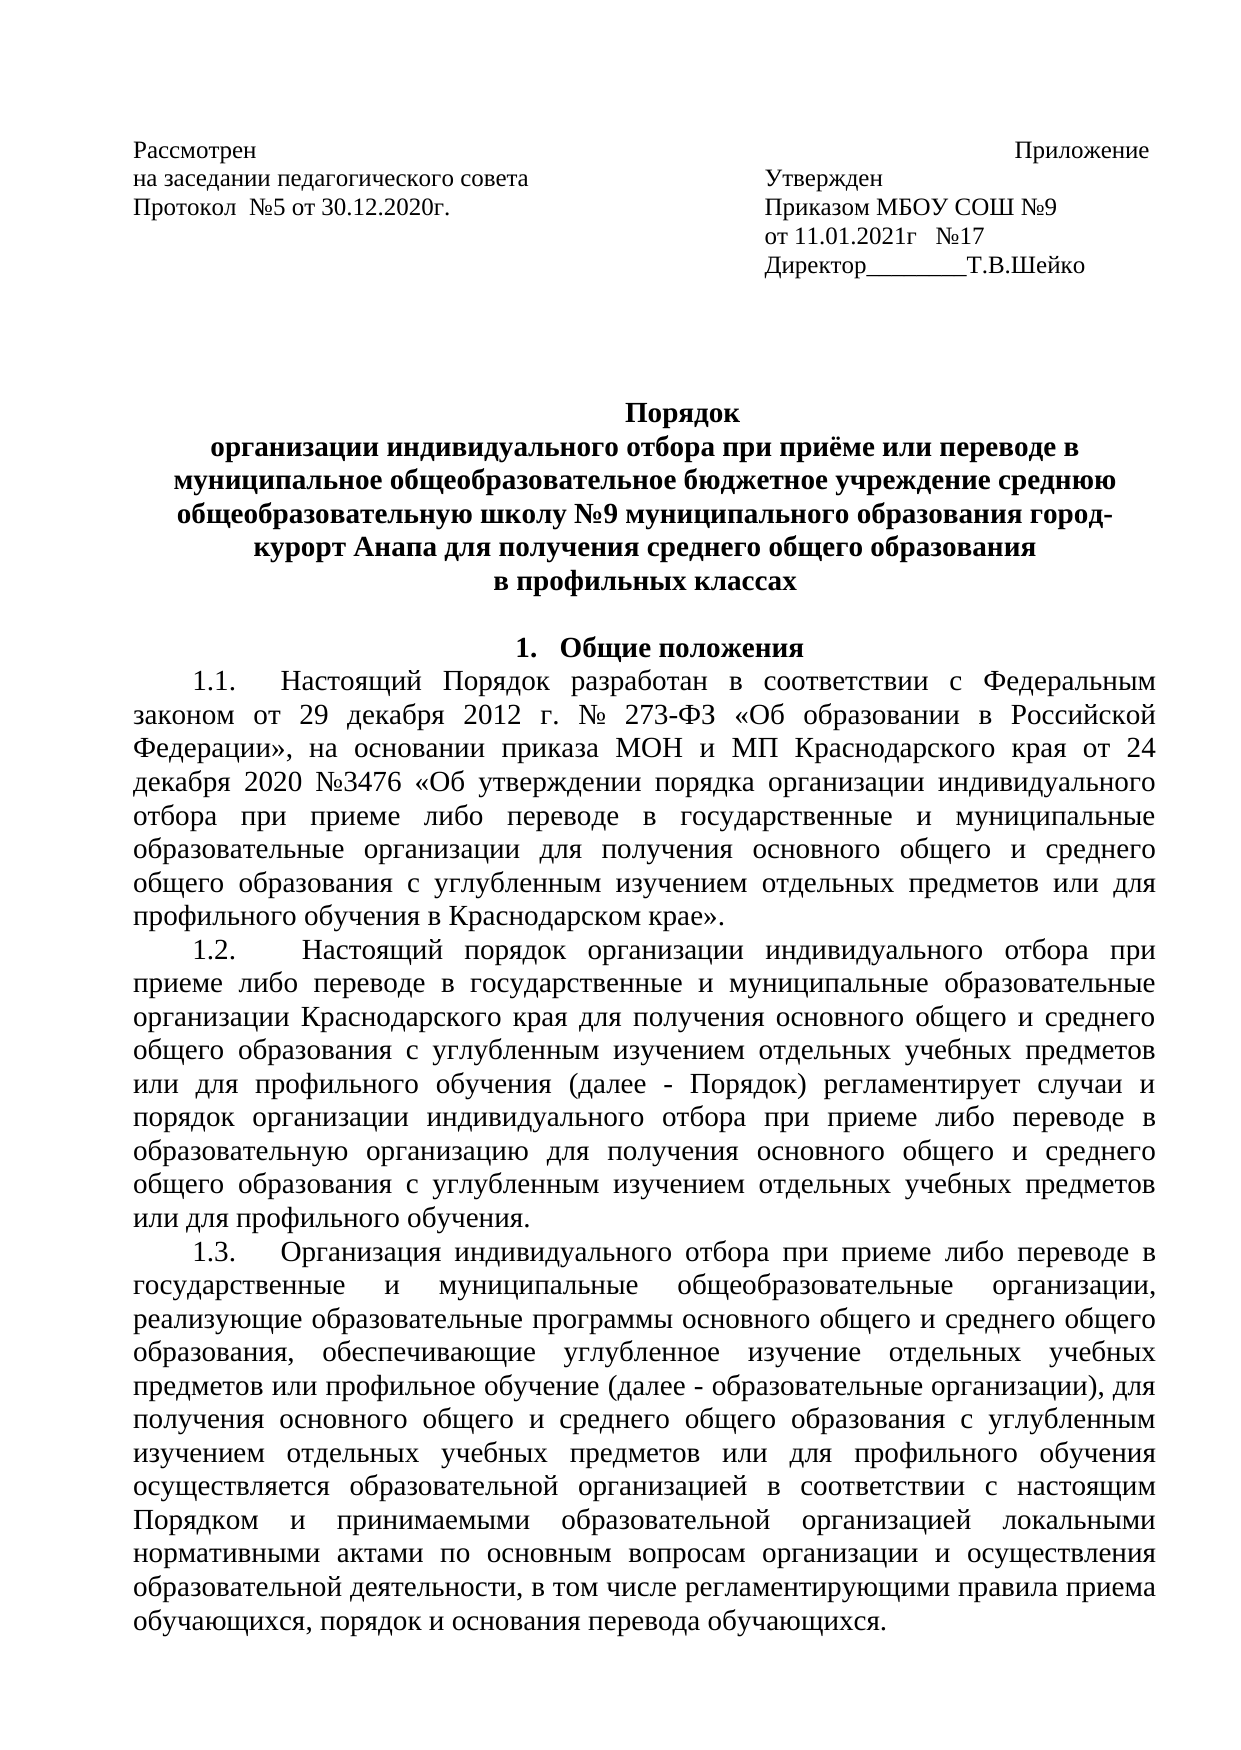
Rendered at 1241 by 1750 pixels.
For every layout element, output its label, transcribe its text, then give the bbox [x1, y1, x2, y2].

text организации индивидуального отбора при приёме или переводе в муниципальное общеобразовательное бюджетное учреждение среднюю общеобразовательную школу №9 муниципального образования город-курорт Анапа для получения среднего общего образования в профильных классах [133, 429, 1157, 596]
list Общие положения [133, 630, 1157, 663]
list Организация индивидуального отбора при приеме либо переводе в государственные и муниципальные общеобразовательные организации, реализующие образовательные программы основного общего и среднего общего образования, обеспечивающие углубленное изучение отдельных учебных предметов или профильное обучение (далее - образовательные организации), для получения основного общего и среднего общего образования с углубленным изучением отдельных учебных предметов или для профильного обучения осуществляется образовательной организацией в соответствии с настоящим Порядком и принимаемыми образовательной организацией локальными нормативными актами по основным вопросам организации и осуществления образовательной деятельности, в том числе регламентирующими правила приема обучающихся, порядок и основания перевода обучающихся. [133, 1234, 1157, 1636]
list Настоящий Порядок разработан в соответствии с Федеральным законом от 29 декабря 2012 г. № 273-ФЗ «Об образовании в Российской Федерации», на основании приказа МОН и МП Краснодарского края от 24 декабря 2020 №3476 «Об утверждении порядка организации индивидуального отбора при приеме либо переводе в государственные и муниципальные образовательные организации для получения основного общего и среднего общего образования с углубленным изучением отдельных предметов или для профильного обучения в Краснодарском крае». [133, 663, 1157, 932]
table_header Рассмотрен на заседании педагогического совета Протокол №5 от 30.12.2020г. [122, 135, 753, 364]
text Порядок [133, 395, 1157, 429]
list Настоящий порядок организации индивидуального отбора при приеме либо переводе в государственные и муниципальные образовательные организации Краснодарского края для получения основного общего и среднего общего образования с углубленным изучением отдельных учебных предметов или для профильного обучения (далее - Порядок) регламентирует случаи и порядок организации индивидуального отбора при приеме либо переводе в образовательную организацию для получения основного общего и среднего общего образования с углубленным изучением отдельных учебных предметов или для профильного обучения. [133, 932, 1157, 1234]
table_header Приложение Утвержден Приказом МБОУ СОШ №9 от 11.01.2021г №17 Директор________Т.В.Шейко [753, 135, 1211, 364]
